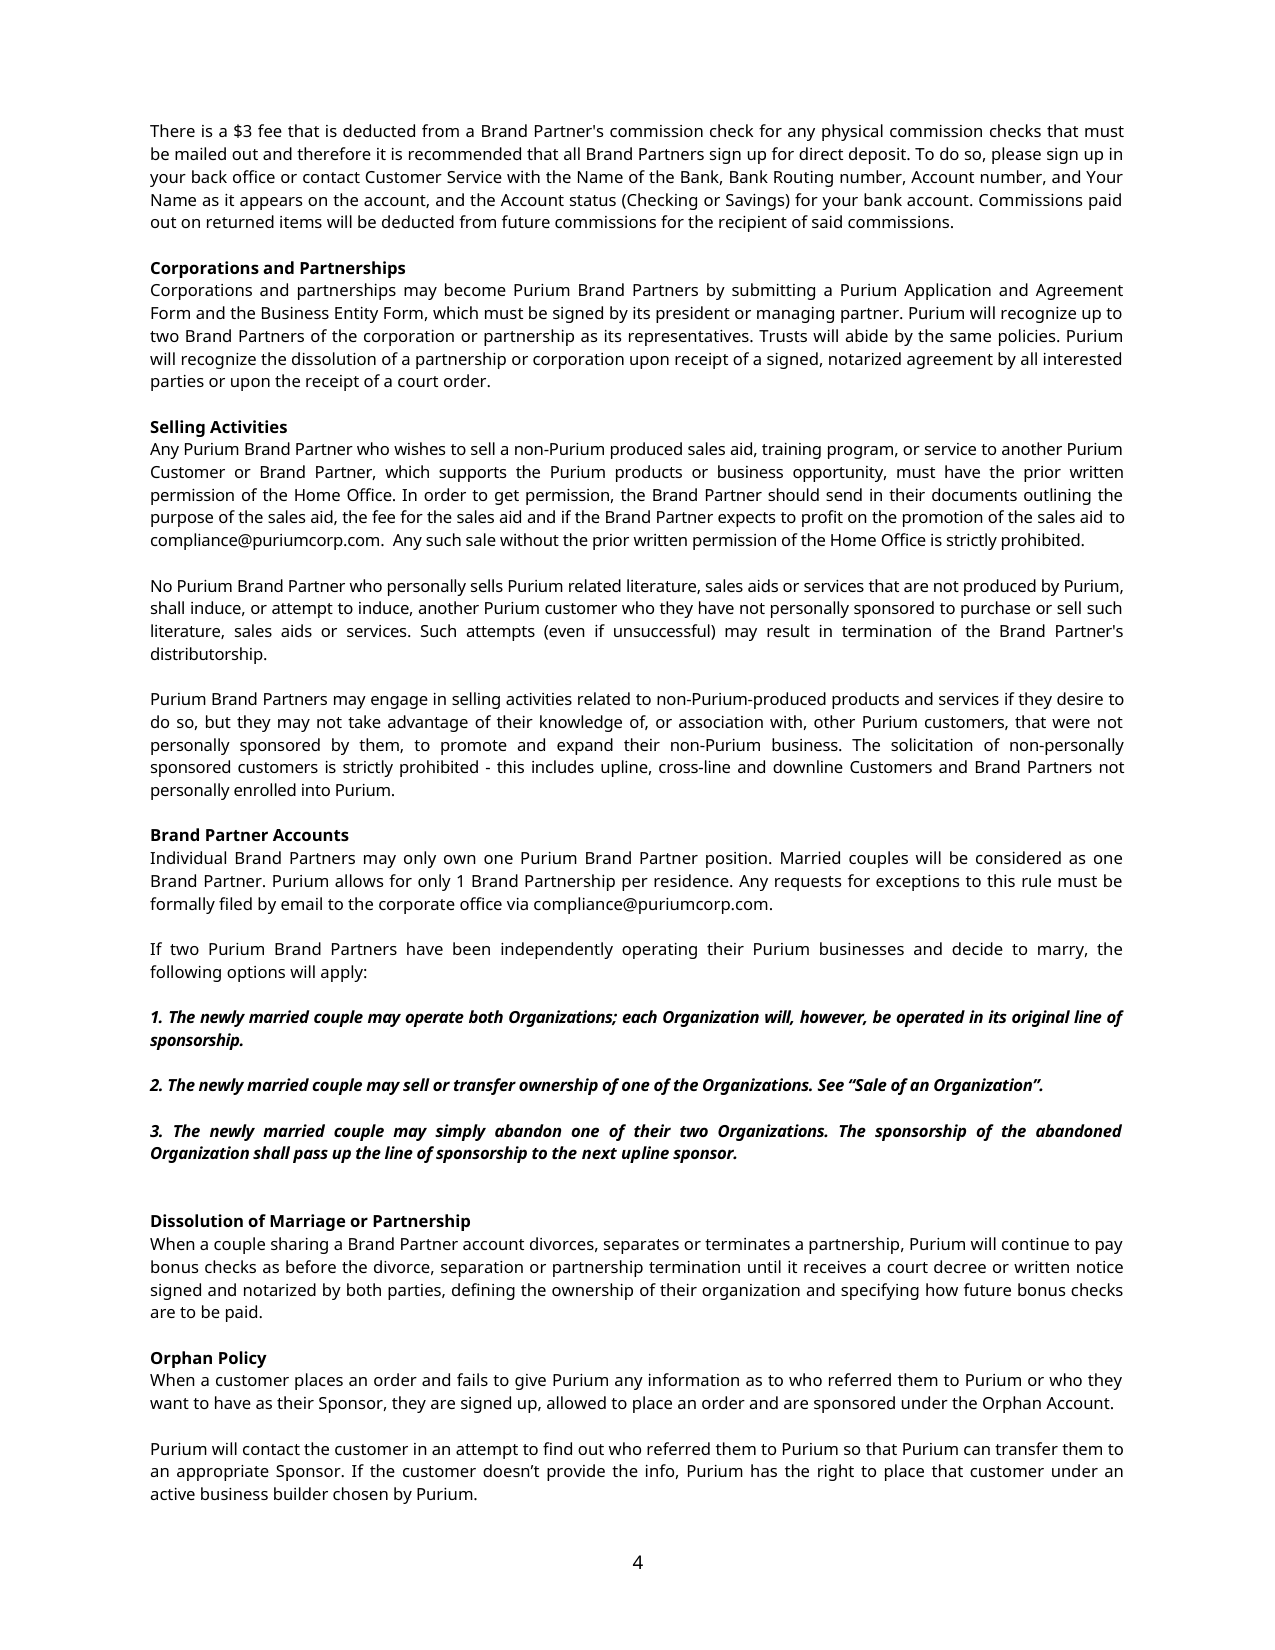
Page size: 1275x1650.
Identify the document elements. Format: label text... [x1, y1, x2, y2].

text 1. The newly married couple may operate both Organizations; each Organization will, however, be operated in its original line of sponsorship. [150, 1006, 1125, 1051]
text 3. The newly married couple may simply abandon one of their two Organizations. The sponsorship of the abandoned Organization shall pass up the line of sponsorship to the next upline sponsor. [150, 1119, 1125, 1164]
text When a couple sharing a Brand Partner account divorces, separates or terminates a partnership, Purium will continue to pay bonus checks as before the divorce, separation or partnership termination until it receives a court decree or written notice signed and notarized by both parties, defining the ownership of their organization and specifying how future bonus checks are to be paid. [150, 1233, 1125, 1323]
text Corporations and Partnerships [150, 256, 1125, 279]
text Selling Activities [150, 415, 1125, 438]
text There is a $3 fee that is deducted from a Brand Partner's commission check for any physical commission checks that must be mailed out and therefore it is recommended that all Brand Partners sign up for direct deposit. To do so, please sign up in your back office or contact Customer Service with the Name of the Bank, Bank Routing number, Account number, and Your Name as it appears on the account, and the Account status (Checking or Savings) for your bank account. Commissions paid out on returned items will be deducted from future commissions for the recipient of said commissions. [150, 120, 1125, 233]
text When a customer places an order and fails to give Purium any information as to who referred them to Purium or who they want to have as their Sponsor, they are signed up, allowed to place an order and are sponsored under the Orphan Account. [150, 1369, 1125, 1414]
text Dissolution of Marriage or Partnership [150, 1210, 1125, 1233]
text Orphan Policy [150, 1346, 1125, 1369]
text Purium Brand Partners may engage in selling activities related to non-Purium-produced products and services if they desire to do so, but they may not take advantage of their knowledge of, or association with, other Purium customers, that were not personally sponsored by them, to promote and expand their non-Purium business. The solicitation of non-personally sponsored customers is strictly prohibited - this includes upline, cross-line and downline Customers and Brand Partners not personally enrolled into Purium. [150, 688, 1125, 801]
text Any Purium Brand Partner who wishes to sell a non-Purium produced sales aid, training program, or service to another Purium Customer or Brand Partner, which supports the Purium products or business opportunity, must have the prior written permission of the Home Office. In order to get permission, the Brand Partner should send in their documents outlining the purpose of the sales aid, the fee for the sales aid and if the Brand Partner expects to profit on the promotion of the sales aid to compliance@puriumcorp.com. Any such sale without the prior written permission of the Home Office is strictly prohibited. [150, 438, 1125, 551]
text Corporations and partnerships may become Purium Brand Partners by submitting a Purium Application and Agreement Form and the Business Entity Form, which must be signed by its president or managing partner. Purium will recognize up to two Brand Partners of the corporation or partnership as its representatives. Trusts will abide by the same policies. Purium will recognize the dissolution of a partnership or corporation upon receipt of a signed, notarized agreement by all interested parties or upon the receipt of a court order. [150, 279, 1125, 392]
text Purium will contact the customer in an attempt to find out who referred them to Purium so that Purium can transfer them to an appropriate Sponsor. If the customer doesn’t provide the info, Purium has the right to place that customer under an active business builder chosen by Purium. [150, 1437, 1125, 1505]
text 2. The newly married couple may sell or transfer ownership of one of the Organizations. See “Sale of an Organization”. [150, 1074, 1125, 1096]
text Brand Partner Accounts [150, 824, 1125, 847]
text If two Purium Brand Partners have been independently operating their Purium businesses and decide to marry, the following options will apply: [150, 937, 1125, 983]
text Individual Brand Partners may only own one Purium Brand Partner position. Married couples will be considered as one Brand Partner. Purium allows for only 1 Brand Partnership per residence. Any requests for exceptions to this rule must be formally filed by email to the corporate office via compliance@puriumcorp.com. [150, 847, 1125, 915]
text No Purium Brand Partner who personally sells Purium related literature, sales aids or services that are not produced by Purium, shall induce, or attempt to induce, another Purium customer who they have not personally sponsored to purchase or sell such literature, sales aids or services. Such attempts (even if unsuccessful) may result in termination of the Brand Partner's distributorship. [150, 574, 1125, 665]
